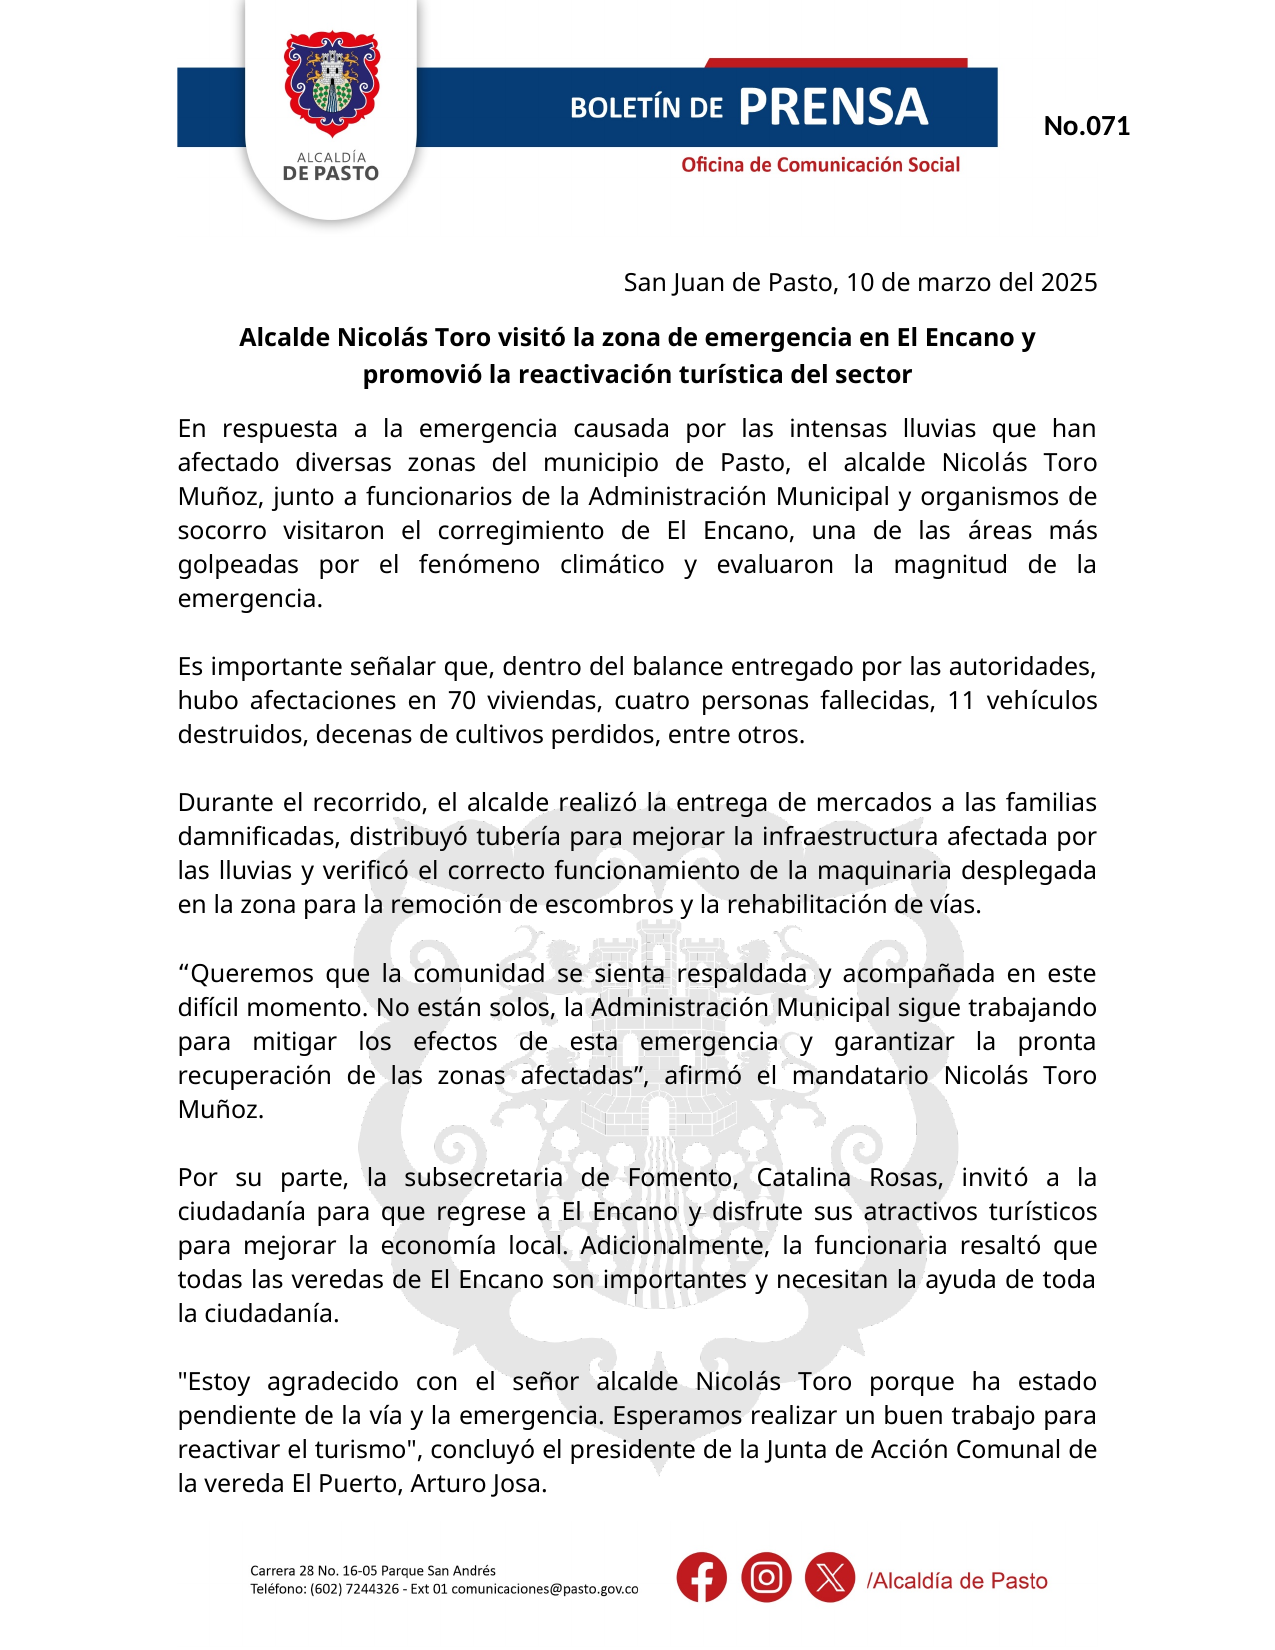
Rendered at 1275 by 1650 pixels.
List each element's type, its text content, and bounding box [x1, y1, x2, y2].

picture [177, 0, 1098, 237]
text San Juan de Pasto, 10 de marzo del 2025 [177, 264, 1098, 298]
text Por su parte, la subsecretaria de Fomento, Catalina Rosas, invitó a la ciudadanía para que regrese a El Encano y disfrute sus atractivos turísticos para mejorar la economía local. Adicionalmente, la funcionaria resaltó que todas las veredas de El Encano son importantes y necesitan la ayuda de toda la ciudadanía. [177, 1159, 1098, 1330]
text En respuesta a la emergencia causada por las intensas lluvias que han afectado diversas zonas del municipio de Pasto, el alcalde Nicolás Toro Muñoz, junto a funcionarios de la Administración Municipal y organismos de socorro visitaron el corregimiento de El Encano, una de las áreas más golpeadas por el fenómeno climático y evaluaron la magnitud de la emergencia. [177, 410, 1098, 614]
text “Queremos que la comunidad se sienta respaldada y acompañada en este difícil momento. No están solos, la Administración Municipal sigue trabajando para mitigar los efectos de esta emergencia y garantizar la pronta recuperación de las zonas afectadas”, afirmó el mandatario Nicolás Toro Muñoz. [177, 955, 1098, 1126]
text Es importante señalar que, dentro del balance entregado por las autoridades, hubo afectaciones en 70 viviendas, cuatro personas fallecidas, 11 vehículos destruidos, decenas de cultivos perdidos, entre otros. [177, 649, 1098, 751]
text Durante el recorrido, el alcalde realizó la entrega de mercados a las familias damnificadas, distribuyó tubería para mejorar la infraestructura afectada por las lluvias y verificó el correcto funcionamiento de la maquinaria desplegada en la zona para la remoción de escombros y la rehabilitación de vías. [177, 785, 1098, 921]
picture [102, 389, 1173, 1650]
text Alcalde Nicolás Toro visitó la zona de emergencia en El Encano y promovió la reactivación turística del sector [177, 320, 1098, 391]
text "Estoy agradecido con el señor alcalde Nicolás Toro porque ha estado pendiente de la vía y la emergencia. Esperamos realizar un buen trabajo para reactivar el turismo", concluyó el presidente de la Junta de Acción Comunal de la vereda El Puerto, Arturo Josa. [177, 1364, 1098, 1466]
